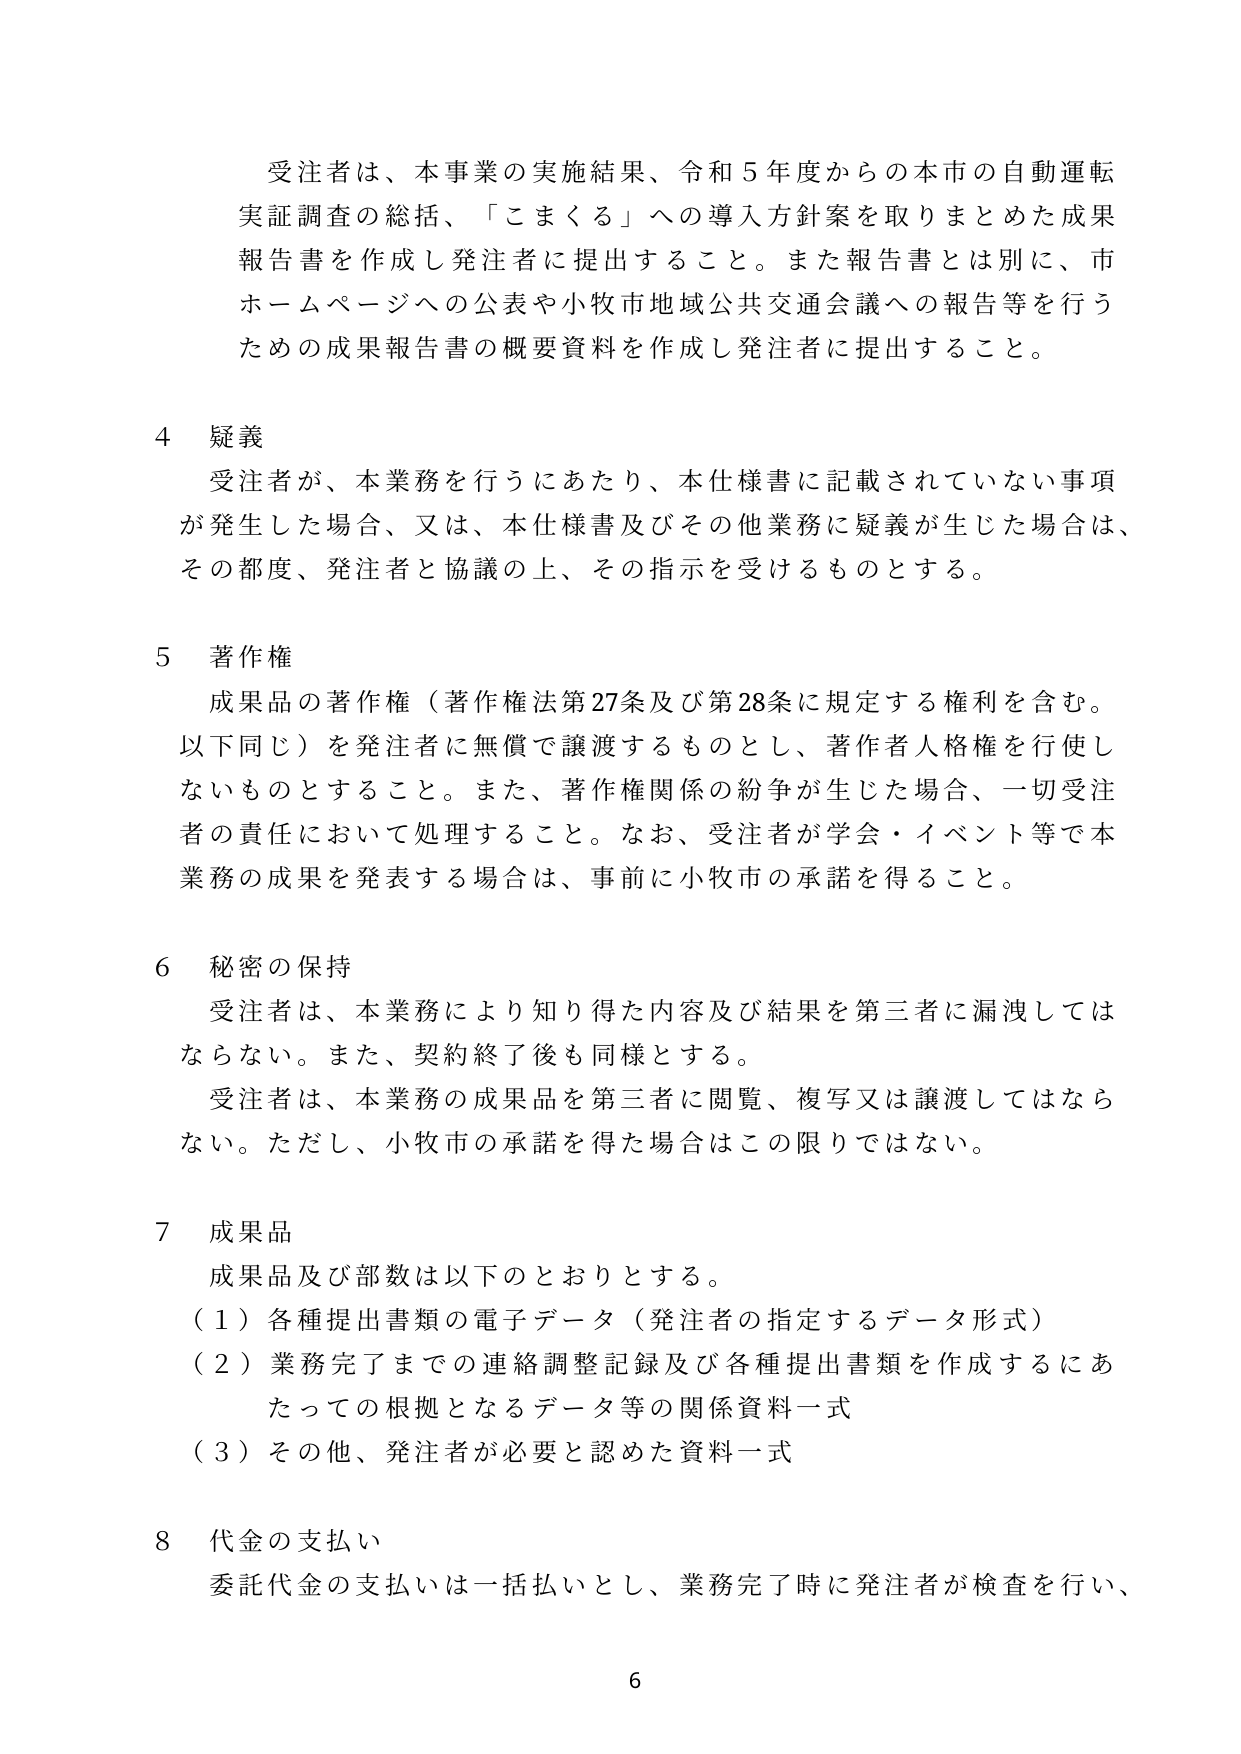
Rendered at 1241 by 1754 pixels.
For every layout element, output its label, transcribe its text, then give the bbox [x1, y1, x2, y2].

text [177, 1562, 1119, 1606]
text 受注者が、本業務を行うにあたり、本仕様書に記載されていない事項が発生した場合、又は、本仕様書及びその他業務に疑義が生じた場合は、その都度、発注者と協議の上、その指示を受けるものとする。 [177, 457, 1119, 590]
text 受注者は、本事業の実施結果、令和５年度からの本市の自動運転実証調査の総括、「こまくる」への導入方針案を取りまとめた成果報告書を作成し発注者に提出すること。また報告書とは別に、市ホームページへの公表や小牧市地域公共交通会議への報告等を行うための成果報告書の概要資料を作成し発注者に提出すること。 [229, 148, 1119, 369]
text ６ 秘密の保持 [150, 943, 1119, 987]
text （３）その他、発注者が必要と認めた資料一式 [177, 1429, 1119, 1473]
text （２）業務完了までの連絡調整記録及び各種提出書類を作成するにあたっての根拠となるデータ等の関係資料一式 [177, 1341, 1119, 1429]
text ８ 代金の支払い [150, 1517, 1119, 1562]
text 成果品及び部数は以下のとおりとする。 [177, 1252, 1119, 1297]
text ７ 成果品 [150, 1208, 1119, 1252]
text （１）各種提出書類の電子データ（発注者の指定するデータ形式） [177, 1297, 1119, 1341]
text 受注者は、本業務により知り得た内容及び結果を第三者に漏洩してはならない。また、契約終了後も同様とする。 [177, 987, 1119, 1076]
text 受注者は、本業務の成果品を第三者に閲覧、複写又は譲渡してはならない。ただし、小牧市の承諾を得た場合はこの限りではない。 [177, 1076, 1119, 1164]
text ５ 著作権 [150, 634, 1119, 678]
text 成果品の著作権（著作権法第27条及び第28条に規定する権利を含む。以下同じ）を発注者に無償で譲渡するものとし、著作者人格権を行使しないものとすること。また、著作権関係の紛争が生じた場合、一切受注者の責任において処理すること。なお、受注者が学会・イベント等で本業務の成果を発表する場合は、事前に小牧市の承諾を得ること。 [177, 678, 1119, 899]
text ４ 疑義 [150, 413, 1119, 457]
